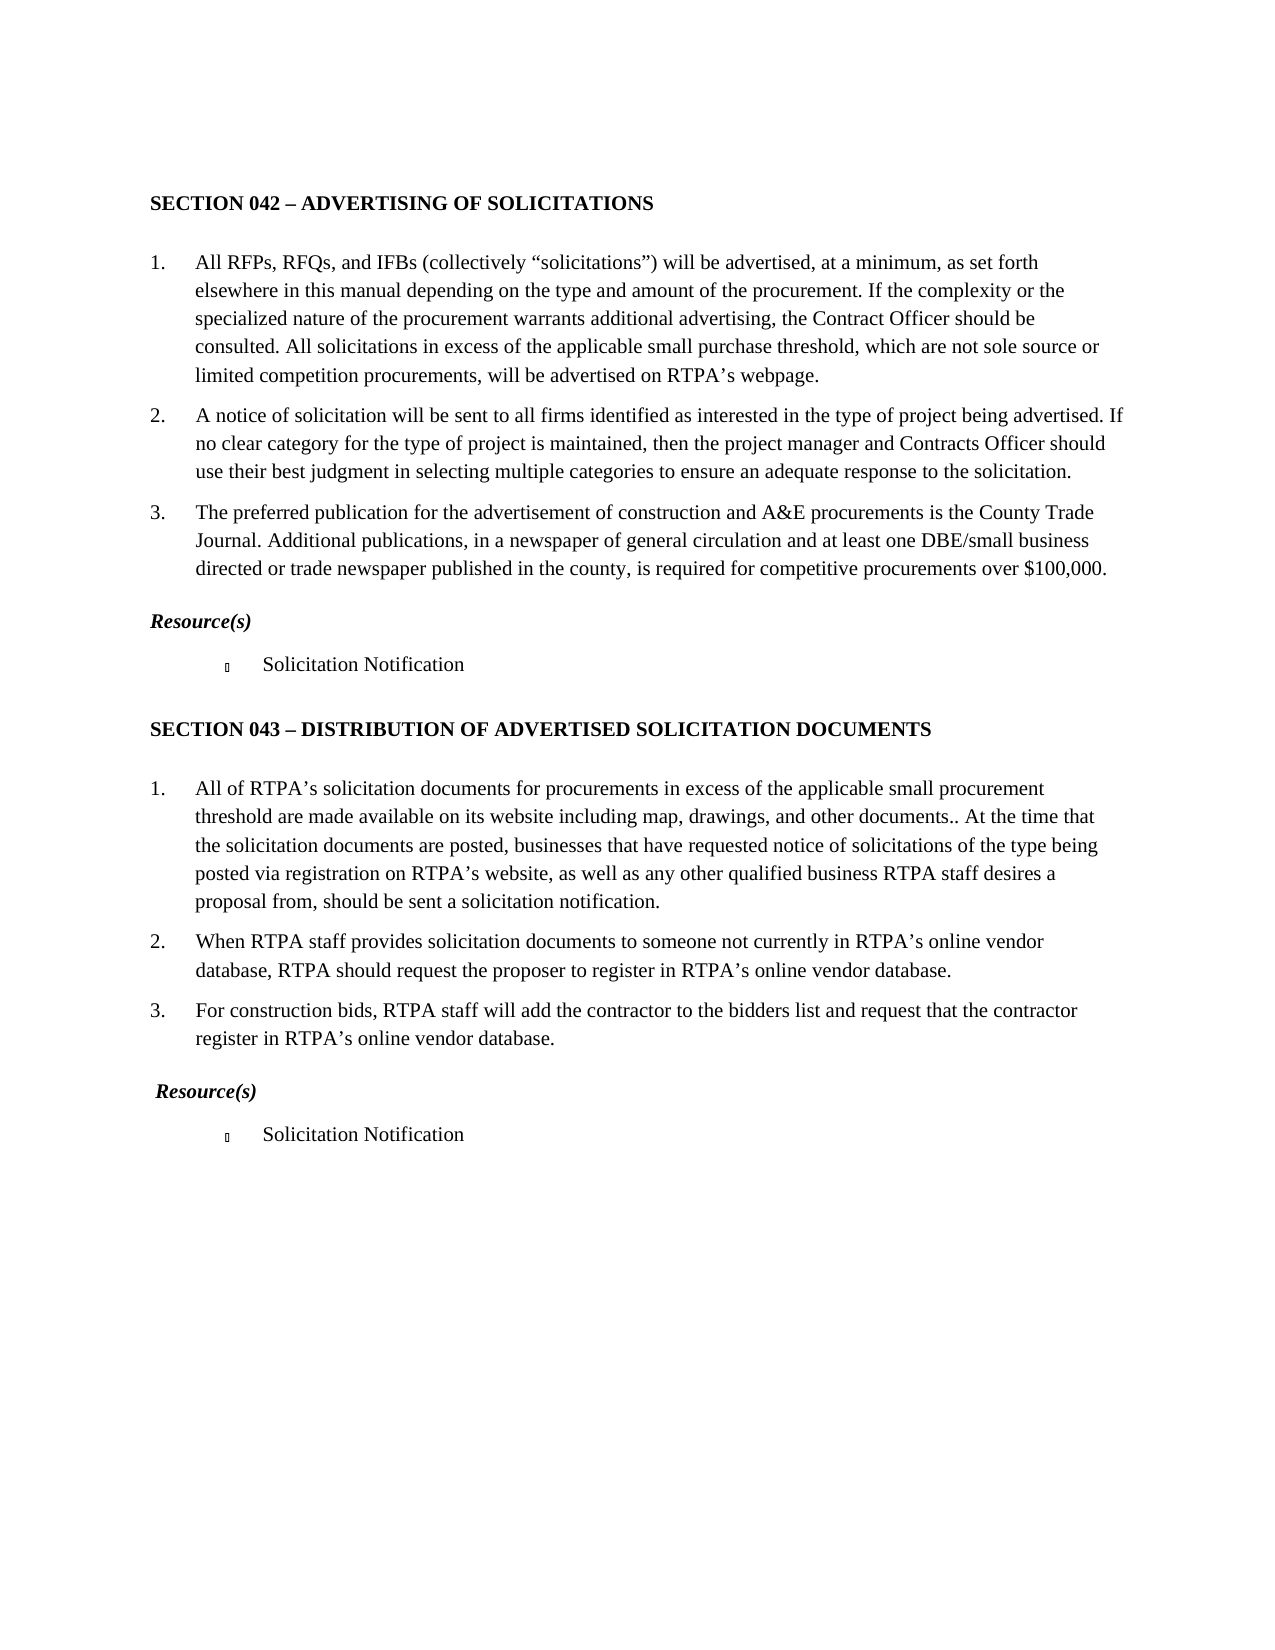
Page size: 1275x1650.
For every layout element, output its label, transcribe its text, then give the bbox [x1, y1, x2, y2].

list All RFPs, RFQs, and IFBs (collectively “solicitations”) will be advertised, at a minimum, as set forth elsewhere in this manual depending on the type and amount of the procurement. If the complexity or the specialized nature of the procurement warrants additional advertising, the Contract Officer should be consulted. All solicitations in excess of the applicable small purchase threshold, which are not sole source or limited competition procurements, will be advertised on RTPA’s webpage. [150, 246, 1125, 387]
text When RTPA staff provides solicitation documents to someone not currently in RTPA’s online vendor database, RTPA should request the proposer to register in RTPA’s online vendor database. [150, 925, 1125, 982]
text Solicitation Notification [225, 652, 1125, 676]
subtitle Resource(s) [150, 605, 1125, 633]
subtitle SECTION 042 – ADVERTISING OF SOLICITATIONS [150, 191, 1125, 215]
list The preferred publication for the advertisement of construction and A&E procurements is the County Trade Journal. Additional publications, in a newspaper of general circulation and at least one DBE/small business directed or trade newspaper published in the county, is required for competitive procurements over $100,000. [150, 496, 1125, 580]
subtitle Resource(s) [150, 1075, 1125, 1103]
text For construction bids, RTPA staff will add the contractor to the bidders list and request that the contractor register in RTPA’s online vendor database. [150, 994, 1125, 1050]
list All of RTPA’s solicitation documents for procurements in excess of the applicable small procurement threshold are made available on its website including map, drawings, and other documents.. At the time that the solicitation documents are posted, businesses that have requested notice of solicitations of the type being posted via registration on RTPA’s website, as well as any other qualified business RTPA staff desires a proposal from, should be sent a solicitation notification. [150, 772, 1125, 913]
subtitle SECTION 043 – DISTRIBUTION OF ADVERTISED SOLICITATION DOCUMENTS [150, 717, 1125, 741]
text Solicitation Notification [225, 1122, 1125, 1146]
list A notice of solicitation will be sent to all firms identified as interested in the type of project being advertised. If no clear category for the type of project is maintained, then the project manager and Contracts Officer should use their best judgment in selecting multiple categories to ensure an adequate response to the solicitation. [150, 399, 1125, 483]
